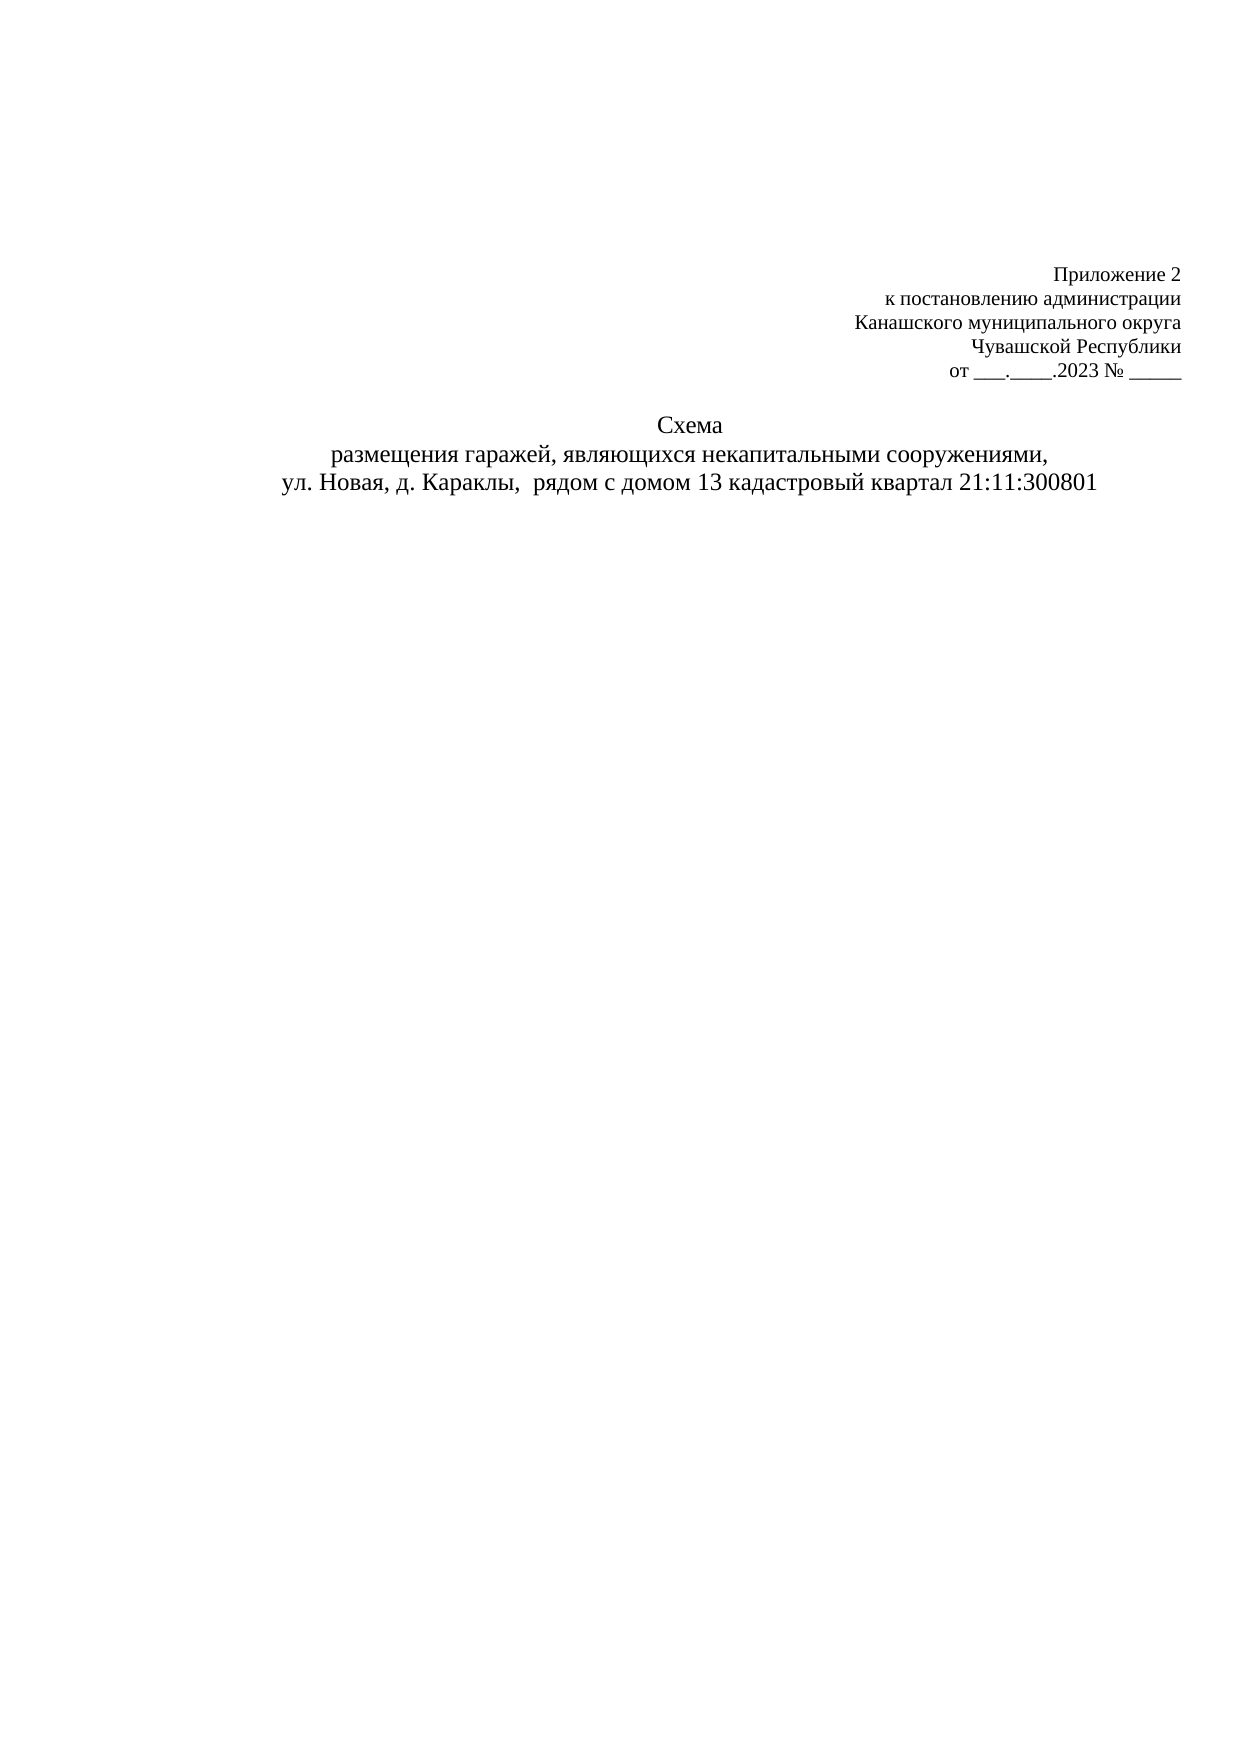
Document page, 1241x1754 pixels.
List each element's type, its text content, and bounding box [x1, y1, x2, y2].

text размещения гаражей, являющихся некапитальными сооружениями, [198, 439, 1181, 468]
text Приложение 2 [177, 262, 1181, 286]
text ул. Новая, д. Караклы, рядом с домом 13 кадастровый квартал 21:11:300801 [198, 468, 1181, 496]
text Схема [199, 411, 1181, 439]
text Канашского муниципального округа [177, 310, 1181, 334]
text от ___.____.2023 № _____ [177, 358, 1181, 382]
text к постановлению администрации [177, 286, 1181, 310]
text Чувашской Республики [177, 334, 1181, 358]
